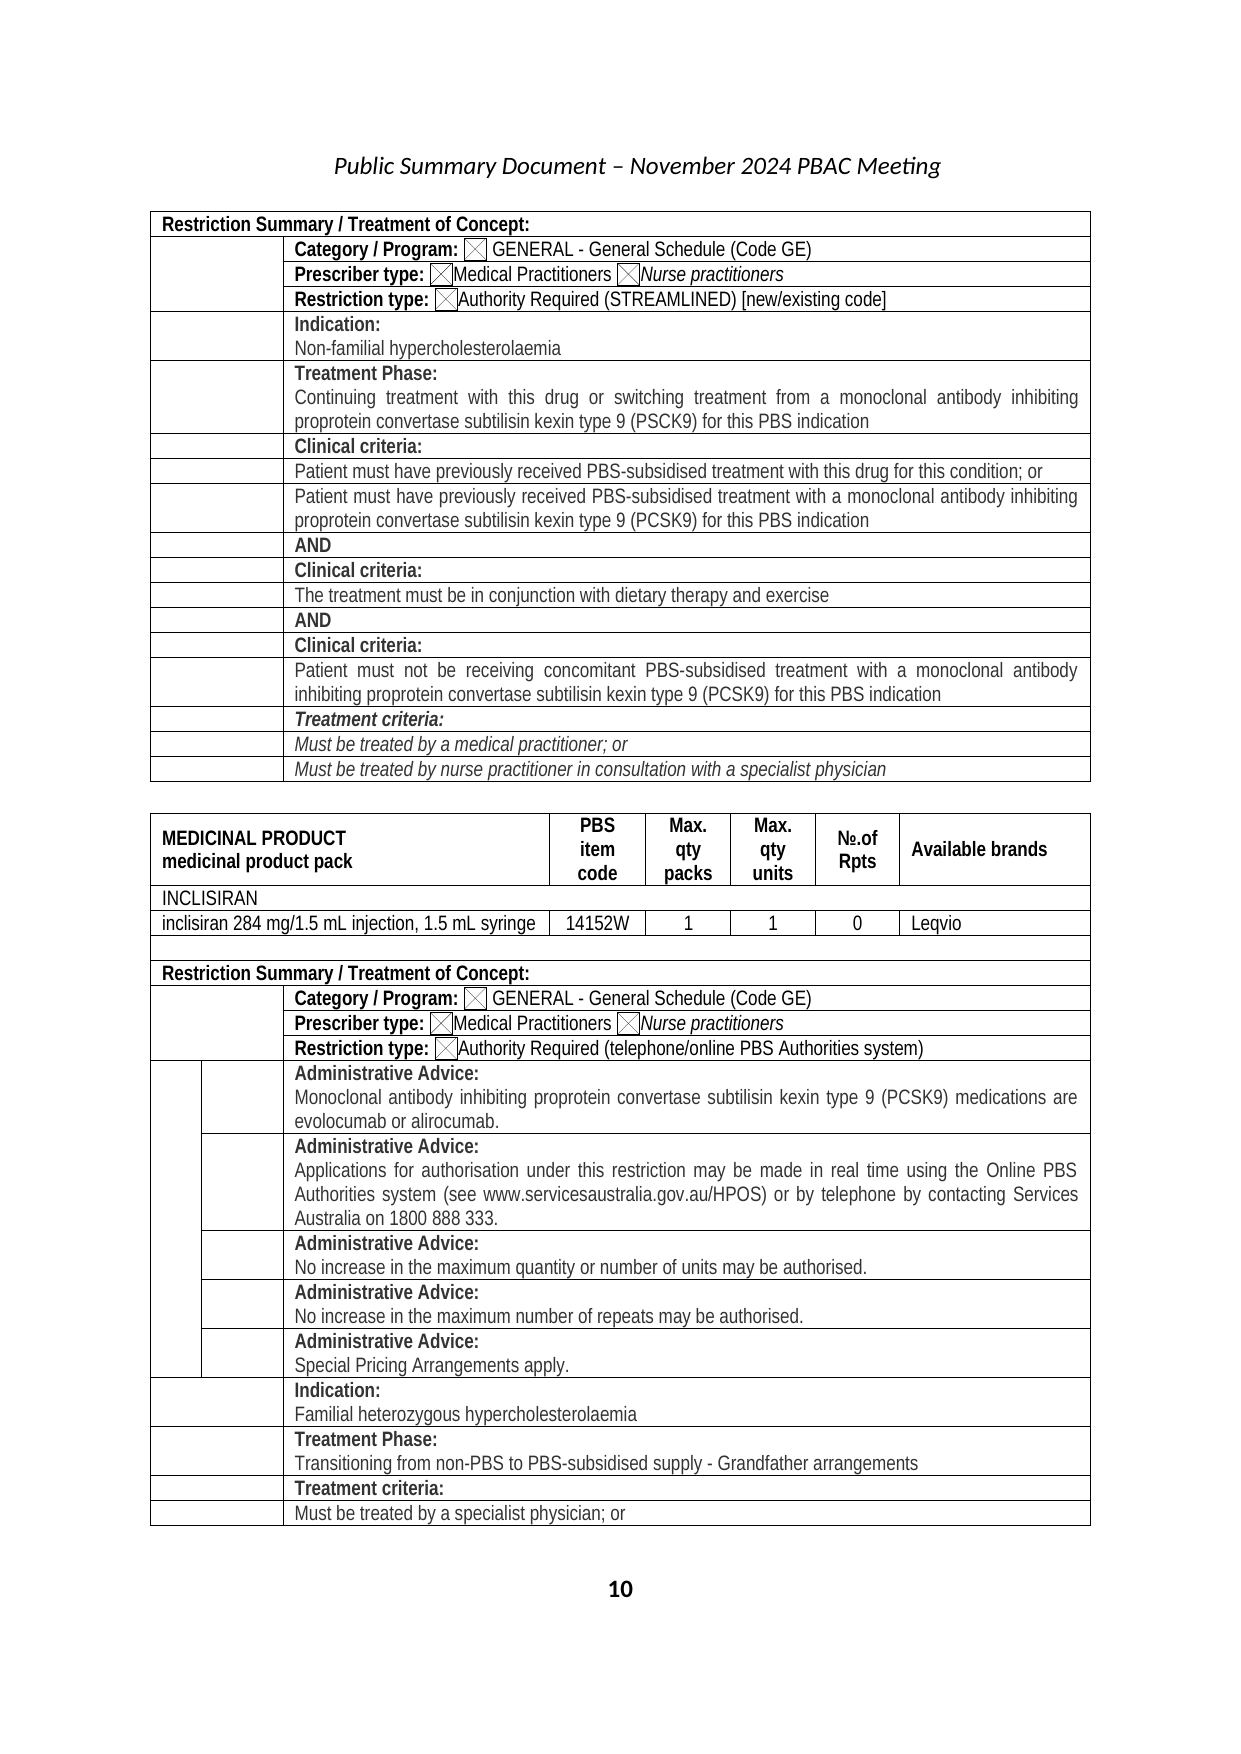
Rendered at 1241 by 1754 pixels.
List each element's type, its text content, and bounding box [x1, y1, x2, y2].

table_cell [151, 1501, 283, 1525]
table_cell Patient must have previously received PBS-subsidised treatment with a monoclonal antibody inhibiting proprotein convertase subtilisin kexin type 9 (PCSK9) for this PBS indication [284, 484, 1090, 532]
table_cell [202, 1231, 283, 1279]
table_cell Treatment Phase: Continuing treatment with this drug or switching treatment from a monoclonal antibody inhibiting proprotein convertase subtilisin kexin type 9 (PSCK9) for this PBS indication [284, 361, 1090, 433]
table_cell [202, 1329, 283, 1377]
table_cell [151, 484, 283, 532]
table_cell Restriction type: Authority Required (STREAMLINED) [new/existing code] [284, 287, 1090, 311]
table_cell [151, 936, 1090, 960]
table_cell Prescriber type: Medical Practitioners Nurse practitioners [284, 262, 1090, 286]
table_cell Clinical criteria: [284, 633, 1090, 657]
table_cell [151, 1427, 283, 1475]
table_cell 14152W [550, 911, 645, 935]
table_cell Clinical criteria: [284, 558, 1090, 582]
table_cell Indication: Familial heterozygous hypercholesterolaemia [284, 1378, 1090, 1426]
table_cell Must be treated by a medical practitioner; or [284, 732, 1090, 756]
table_cell [151, 757, 283, 781]
table_cell inclisiran 284 mg/1.5 mL injection, 1.5 mL syringe [151, 911, 549, 935]
table_cell [202, 1280, 283, 1328]
table_cell Category / Program: GENERAL - General Schedule (Code GE) [284, 986, 1090, 1010]
table_cell [151, 1378, 283, 1426]
table_cell Must be treated by nurse practitioner in consultation with a specialist physician [284, 757, 1090, 781]
table_cell Prescriber type: Medical Practitioners Nurse practitioners [284, 1011, 1090, 1035]
table_cell [151, 237, 283, 311]
table_cell [151, 608, 283, 632]
table_cell Indication: Non-familial hypercholesterolaemia [284, 312, 1090, 360]
table_cell Patient must not be receiving concomitant PBS-subsidised treatment with a monoclonal antibody inhibiting proprotein convertase subtilisin kexin type 9 (PCSK9) for this PBS indication [284, 658, 1090, 706]
table_cell [202, 1134, 283, 1230]
table_header MEDICINAL PRODUCT medicinal product pack [151, 814, 549, 885]
table_cell Treatment criteria: [284, 707, 1090, 731]
table_header Max. qty units [731, 814, 815, 885]
table_cell [151, 583, 283, 607]
table_cell Must be treated by a specialist physician; or [284, 1501, 1090, 1525]
table_cell [151, 633, 283, 657]
table_cell Restriction Summary / Treatment of Concept: [151, 961, 1090, 985]
table_cell Restriction type: Authority Required (telephone/online PBS Authorities system) [284, 1036, 1090, 1060]
table_cell Restriction Summary / Treatment of Concept: [151, 212, 1090, 236]
table_header Available brands [900, 814, 1090, 885]
table_cell [151, 459, 283, 483]
table_cell Administrative Advice: No increase in the maximum quantity or number of units may be authorised. [284, 1231, 1090, 1279]
table_cell [151, 1476, 283, 1500]
table_header PBS item code [550, 814, 645, 885]
table_cell [151, 658, 283, 706]
table_cell 1 [646, 911, 730, 935]
table_cell [151, 434, 283, 458]
table_cell [151, 312, 283, 360]
table_header Max. qty packs [646, 814, 730, 885]
table_cell Treatment Phase: Transitioning from non-PBS to PBS-subsidised supply - Grandfather arrangements [284, 1427, 1090, 1475]
table_cell Administrative Advice: Monoclonal antibody inhibiting proprotein convertase subtilisin kexin type 9 (PCSK9) medications are evolocumab or alirocumab. [284, 1061, 1090, 1133]
table_cell INCLISIRAN [151, 886, 1090, 910]
table_cell Administrative Advice: Applications for authorisation under this restriction may be made in real time using the Online PBS Authorities system (see www.servicesaustralia.gov.au/HPOS) or by telephone by contacting Services Australia on 1800 888 333. [284, 1134, 1090, 1230]
table_cell [202, 1061, 283, 1133]
table_cell [151, 533, 283, 557]
table_cell Patient must have previously received PBS-subsidised treatment with this drug for this condition; or [284, 459, 1090, 483]
table_cell [151, 732, 283, 756]
table_cell AND [284, 608, 1090, 632]
table_cell [151, 361, 283, 433]
table_cell [151, 1061, 201, 1377]
table_cell Treatment criteria: [284, 1476, 1090, 1500]
table_cell The treatment must be in conjunction with dietary therapy and exercise [284, 583, 1090, 607]
table_cell AND [284, 533, 1090, 557]
table_cell [151, 558, 283, 582]
table_cell 0 [816, 911, 899, 935]
table_cell Clinical criteria: [284, 434, 1090, 458]
table_header №.of Rpts [816, 814, 899, 885]
table_cell Leqvio [900, 911, 1090, 935]
table_cell [151, 986, 283, 1060]
table_cell 1 [731, 911, 815, 935]
table_cell Administrative Advice: No increase in the maximum number of repeats may be authorised. [284, 1280, 1090, 1328]
table_cell Administrative Advice: Special Pricing Arrangements apply. [284, 1329, 1090, 1377]
table_cell Category / Program: GENERAL - General Schedule (Code GE) [284, 237, 1090, 261]
table_cell [151, 707, 283, 731]
